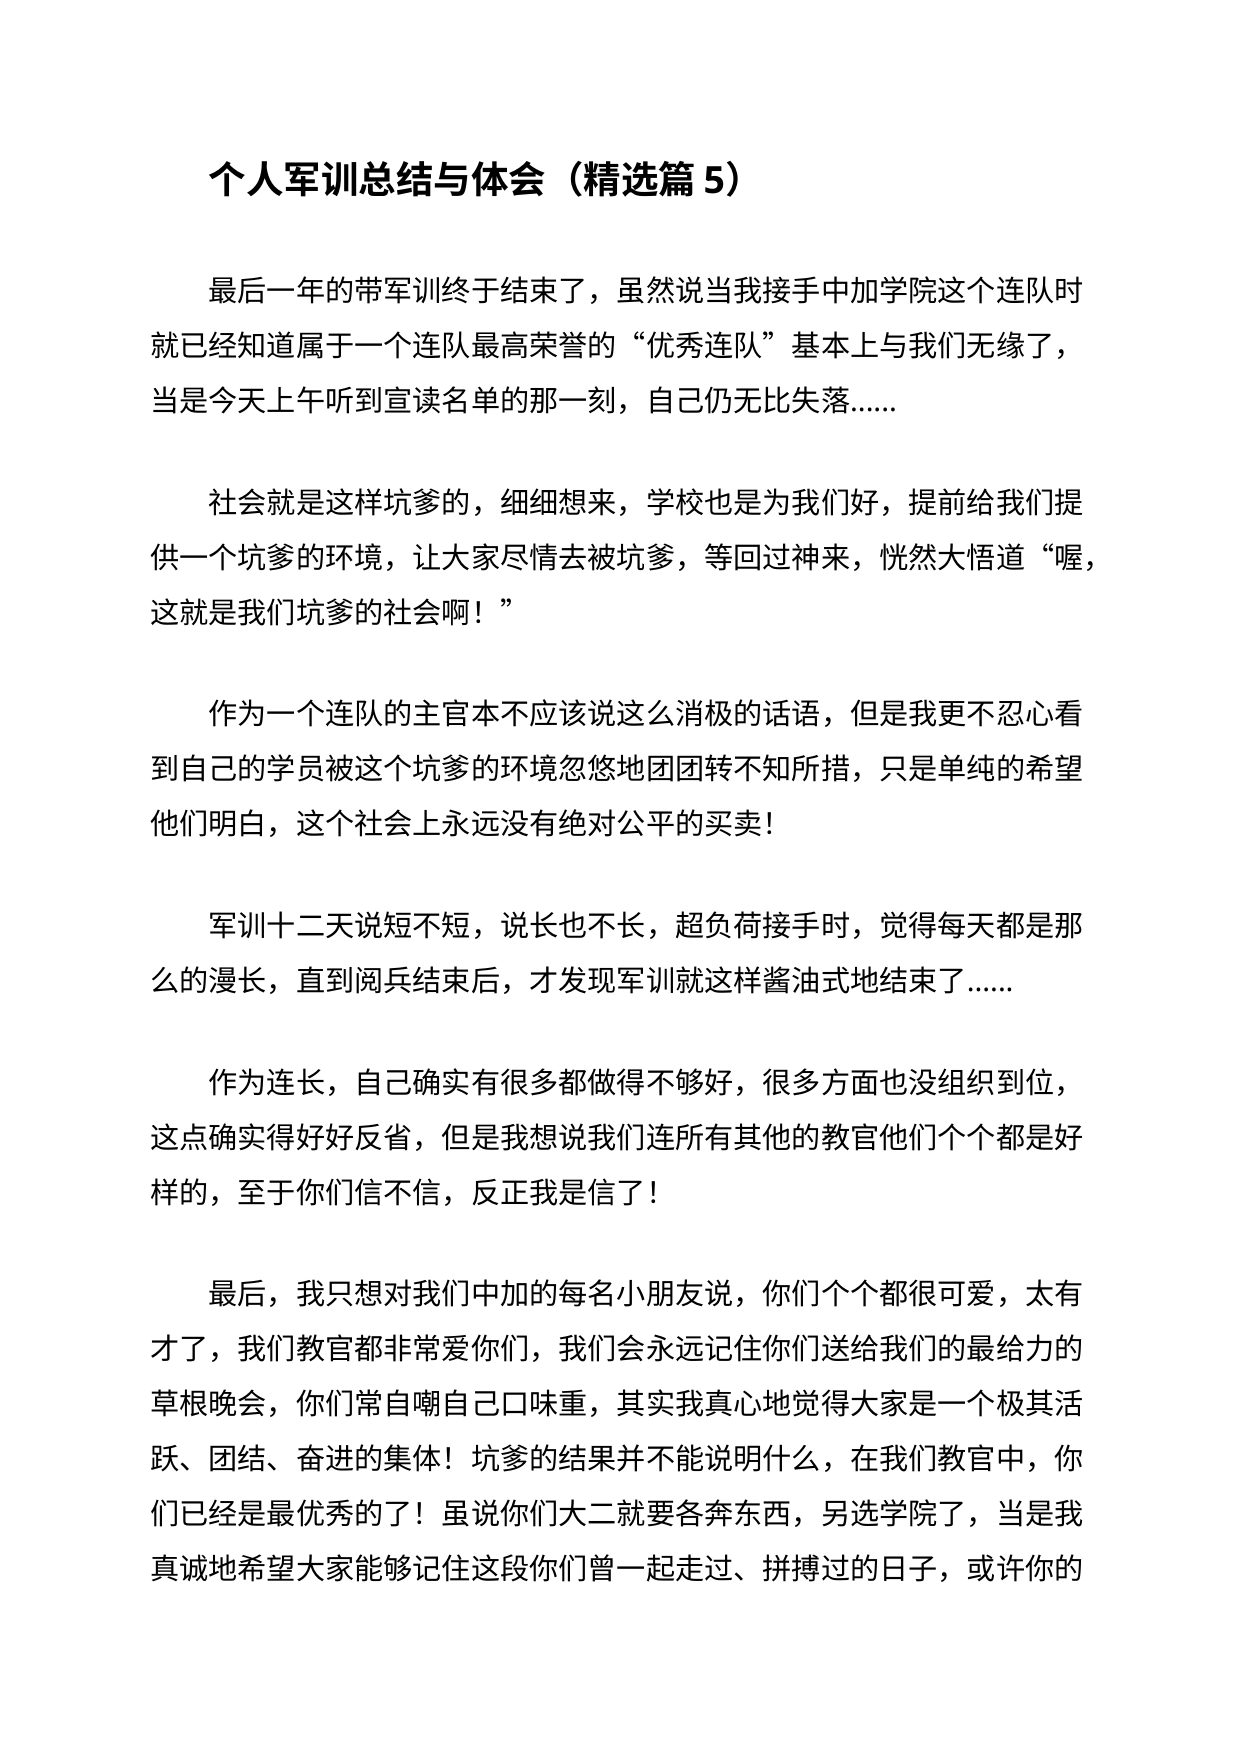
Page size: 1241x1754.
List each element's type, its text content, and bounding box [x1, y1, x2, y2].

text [150, 1271, 1090, 1588]
text 作为连长，自己确实有很多都做得不够好，很多方面也没组织到位，这点确实得好好反省，但是我想说我们连所有其他的教官他们个个都是好样的，至于你们信不信，反正我是信了！ [150, 1059, 1090, 1211]
text 个人军训总结与体会（精选篇5） [150, 150, 1090, 204]
text 最后一年的带军训终于结束了，虽然说当我接手中加学院这个连队时就已经知道属于一个连队最高荣誉的“优秀连队”基本上与我们无缘了，当是今天上午听到宣读名单的那一刻，自己仍无比失落...... [150, 268, 1090, 420]
text 作为一个连队的主官本不应该说这么消极的话语，但是我更不忍心看到自己的学员被这个坑爹的环境忽悠地团团转不知所措，只是单纯的希望他们明白，这个社会上永远没有绝对公平的买卖！ [150, 691, 1090, 843]
text 军训十二天说短不短，说长也不长，超负荷接手时，觉得每天都是那么的漫长，直到阅兵结束后，才发现军训就这样酱油式地结束了...... [150, 902, 1090, 1000]
text 社会就是这样坑爹的，细细想来，学校也是为我们好，提前给我们提供一个坑爹的环境，让大家尽情去被坑爹，等回过神来，恍然大悟道“喔，这就是我们坑爹的社会啊！” [150, 479, 1090, 631]
